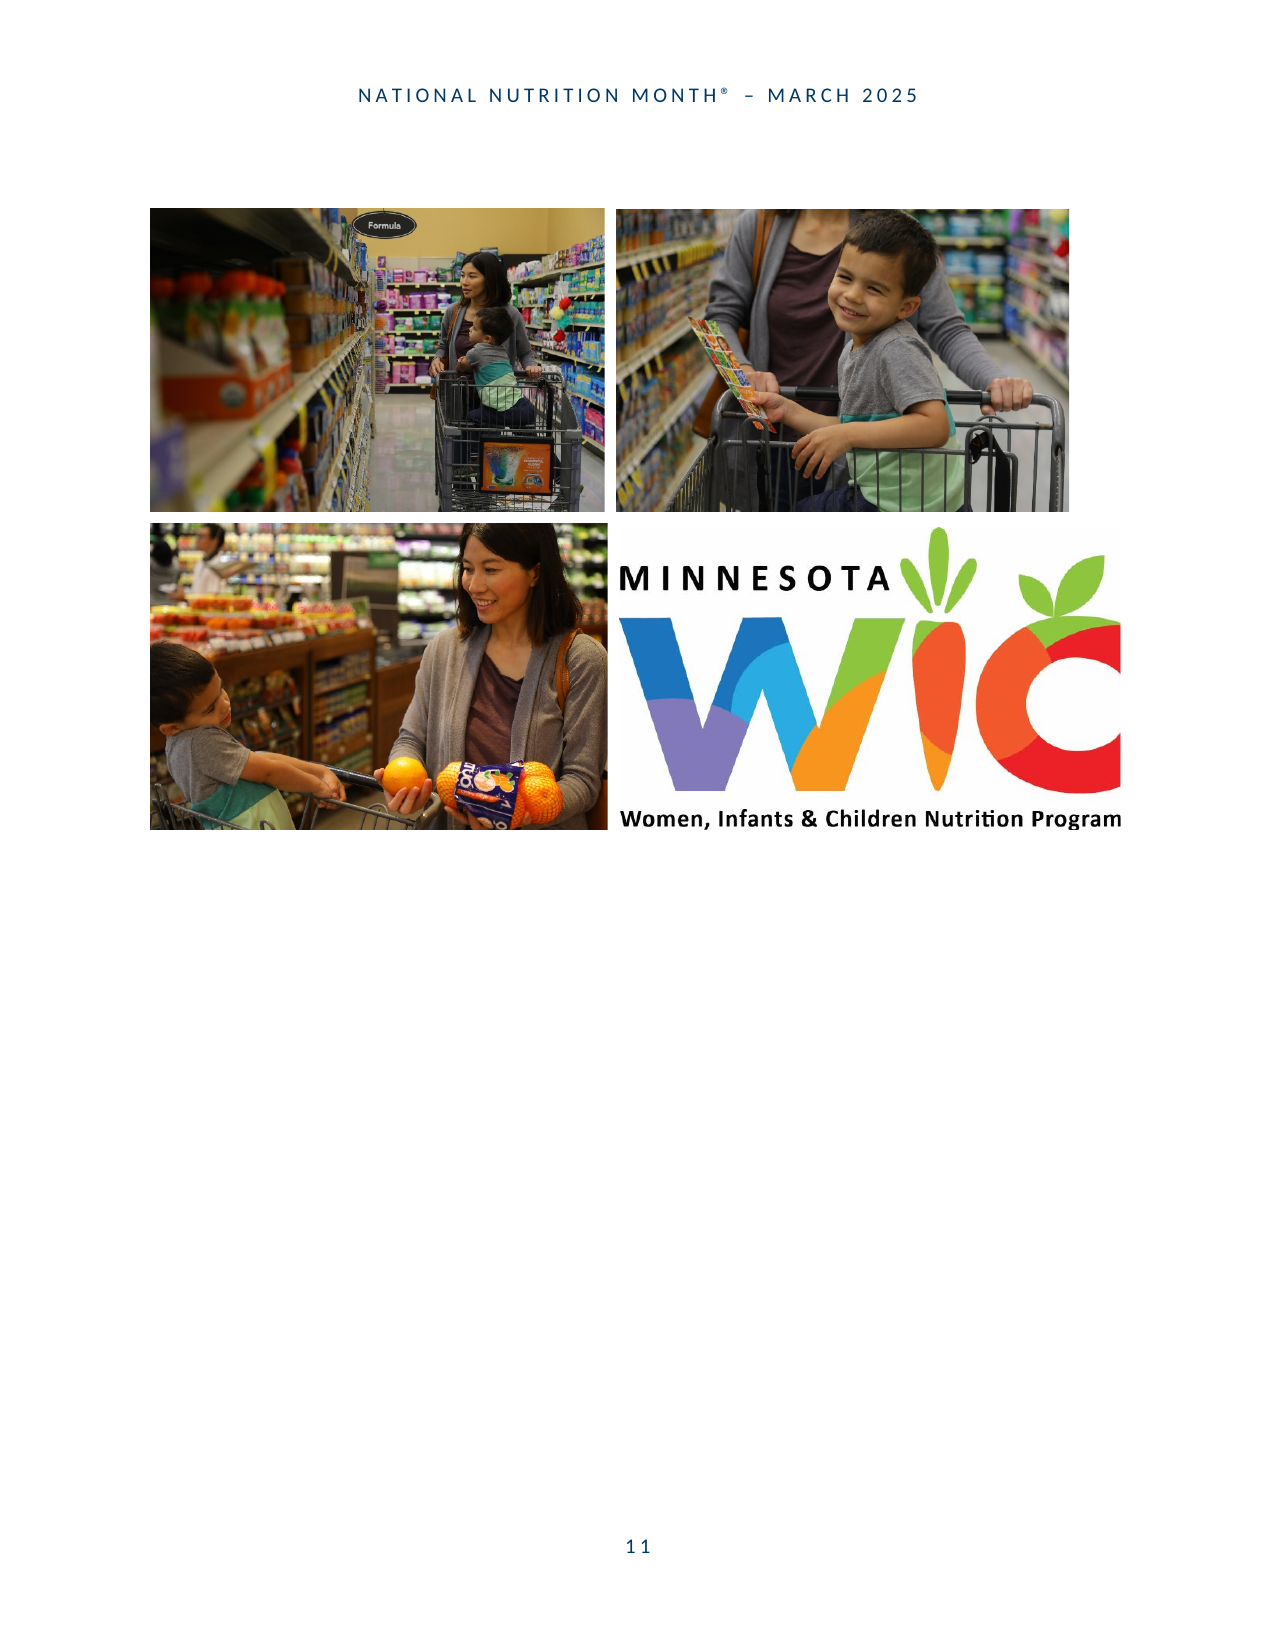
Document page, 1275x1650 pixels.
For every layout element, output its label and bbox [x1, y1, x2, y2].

picture [150, 523, 608, 830]
picture [150, 208, 605, 512]
picture [616, 209, 1070, 512]
picture [619, 527, 1121, 830]
